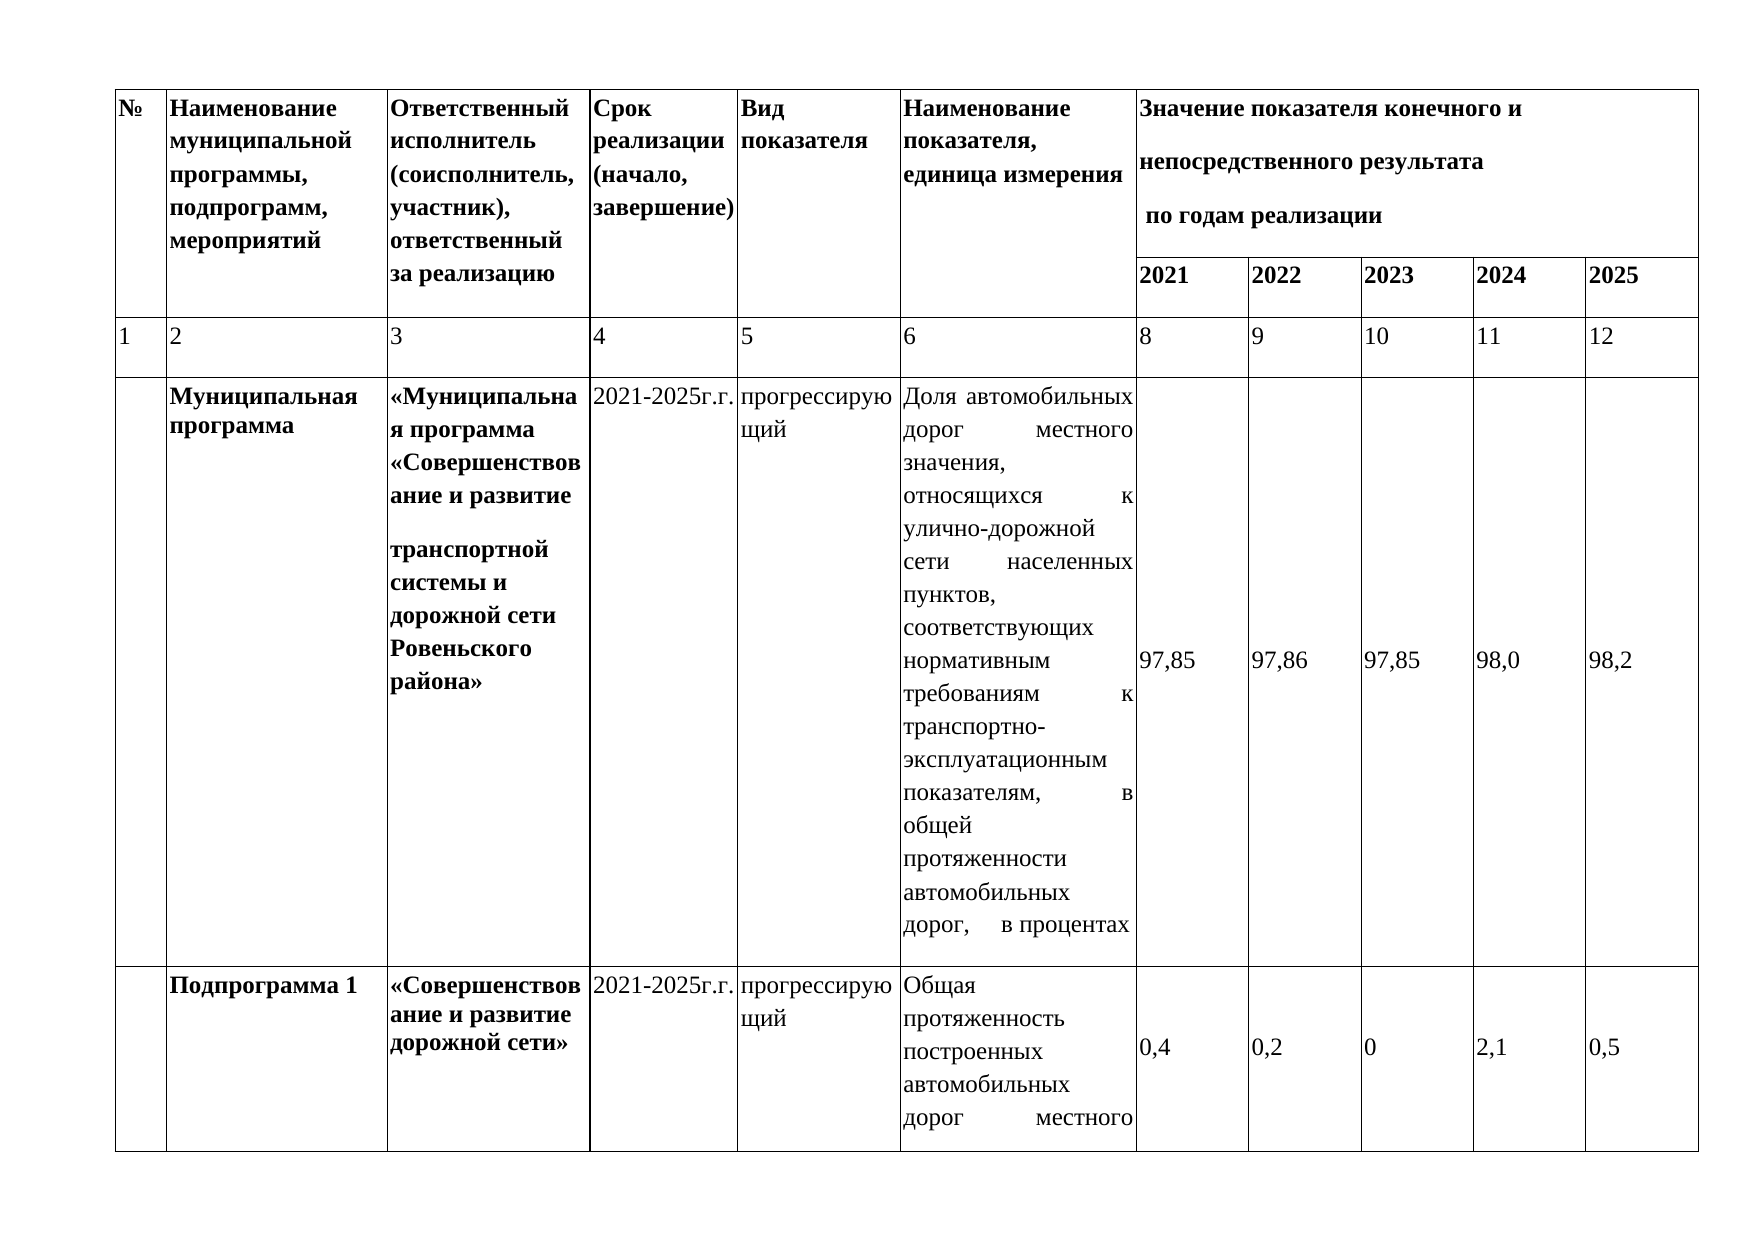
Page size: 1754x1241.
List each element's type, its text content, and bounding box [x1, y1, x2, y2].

table_cell 1 [116, 318, 166, 377]
table_header Срок реализации (начало, завершение) [591, 90, 737, 317]
table_cell 2023 [1362, 258, 1473, 317]
table_cell 2024 [1474, 258, 1585, 317]
table_cell 2022 [1249, 258, 1361, 317]
table_cell 97,85 [1362, 378, 1473, 966]
table_cell прогрессирующий [738, 378, 900, 966]
table_cell 98,0 [1474, 378, 1585, 966]
table_cell 8 [1137, 318, 1248, 377]
table_cell «Совершенствование и развитие дорожной сети» [388, 967, 589, 1151]
table_header Значение показателя конечного и непосредственного результата по годам реализации [1137, 90, 1698, 257]
table_cell [116, 967, 166, 1151]
table_cell 2025 [1586, 258, 1698, 317]
table_cell 0,2 [1249, 967, 1361, 1151]
table_cell 5 [738, 318, 900, 377]
table_cell Общая протяженность построенных автомобильных дорог местного значения, относящихся к улично-дорожной сети населенных пунктов района и в микрорайонах массовой жилищной застройки с твердым [901, 967, 1136, 1151]
table_cell Подпрограмма 1 [167, 967, 387, 1151]
table_cell 97,86 [1249, 378, 1361, 966]
table_cell [116, 378, 166, 966]
table_cell 2,1 [1474, 967, 1585, 1151]
table_cell 2 [167, 318, 387, 377]
table_cell 2021 [1137, 258, 1248, 317]
table_cell 12 [1586, 318, 1698, 377]
table_cell Доля автомобильных дорог местного значения, относящихся к улично-дорожной сети населенных пунктов, соответствующих нормативным требованиям к транспортно-эксплуатационным показателям, в общей протяженности автомобильных дорог, в процентах [901, 378, 1136, 966]
table_cell 0,4 [1137, 967, 1248, 1151]
table_cell прогрессирующий [738, 967, 900, 1151]
table_header Ответственный исполнитель (соисполнитель, участник), ответственный за реализацию [388, 90, 589, 317]
table_cell 0,5 [1586, 967, 1698, 1151]
table_cell 9 [1249, 318, 1361, 377]
table_cell «Муниципальная программа «Совершенствование и развитие транспортной системы и дорожной сети Ровеньского района» [388, 378, 589, 966]
table_header Наименование муниципальной программы, подпрограмм, мероприятий [167, 90, 387, 317]
table_header Вид показателя [738, 90, 900, 317]
table_cell 2021-2025г.г. [591, 967, 737, 1151]
table_cell 11 [1474, 318, 1585, 377]
table_cell 0 [1362, 967, 1473, 1151]
table_cell 4 [591, 318, 737, 377]
table_cell Муниципальная программа [167, 378, 387, 966]
table_cell 10 [1362, 318, 1473, 377]
table_cell 6 [901, 318, 1136, 377]
table_cell 98,2 [1586, 378, 1698, 966]
table_cell 97,85 [1137, 378, 1248, 966]
table_cell 2021-2025г.г. [591, 378, 737, 966]
table_header Наименование показателя, единица измерения [901, 90, 1136, 317]
table_header № [116, 90, 166, 317]
table_cell 3 [388, 318, 589, 377]
